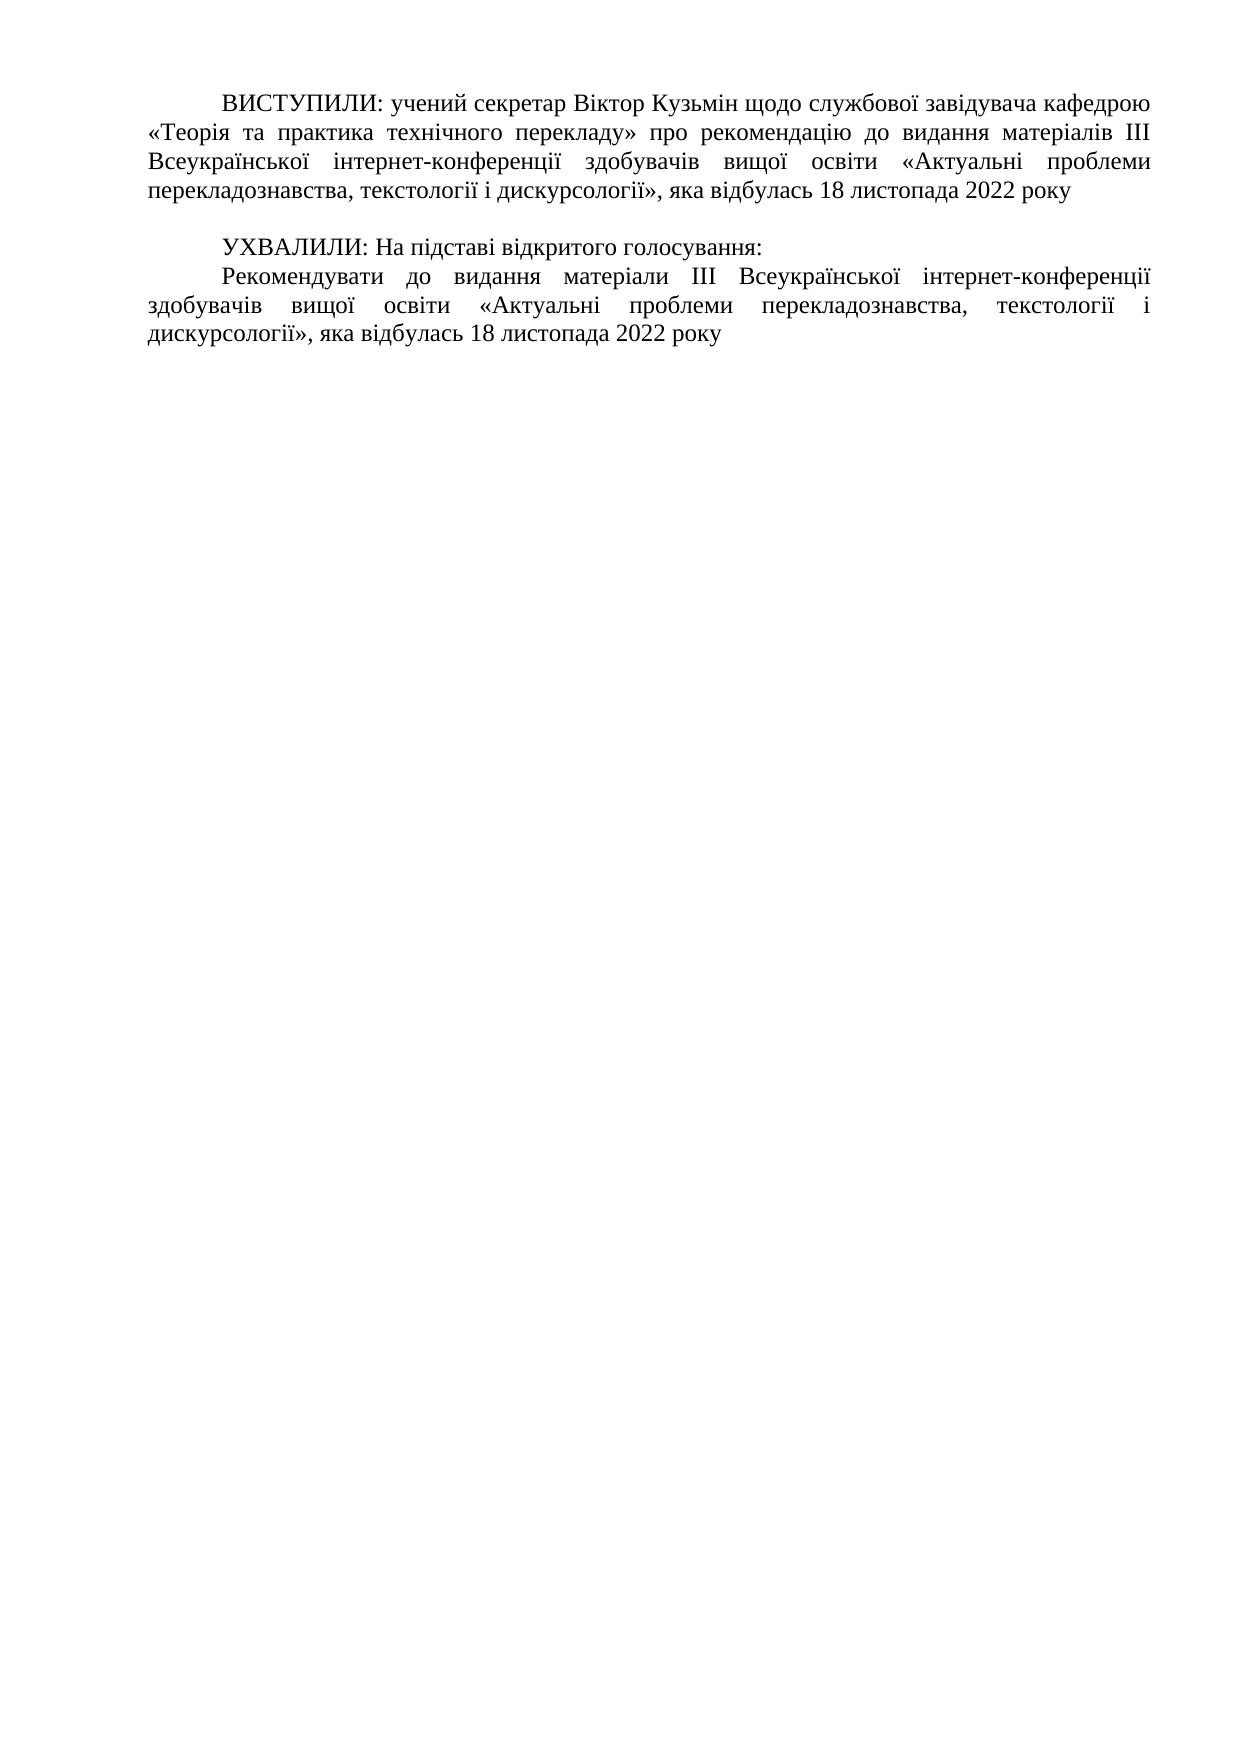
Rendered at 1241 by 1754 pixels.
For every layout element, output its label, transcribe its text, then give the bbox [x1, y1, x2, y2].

text ВИСТУПИЛИ: учений секретар Віктор Кузьмін щодо службової завідувача кафедрою «Теорія та практика технічного перекладу» про рекомендацію до видання матеріалів III Всеукраїнської інтернет-конференції здобувачів вищої освіти «Актуальні проблеми перекладознавства, текстології і дискурсології», яка відбулась 18 листопада 2022 року [148, 88, 1152, 203]
text Рекомендувати до видання матеріали III Всеукраїнської інтернет-конференції здобувачів вищої освіти «Актуальні проблеми перекладознавства, текстології і дискурсології», яка відбулась 18 листопада 2022 року [148, 261, 1152, 347]
text УХВАЛИЛИ: На підставі відкритого голосування: [148, 232, 1152, 261]
